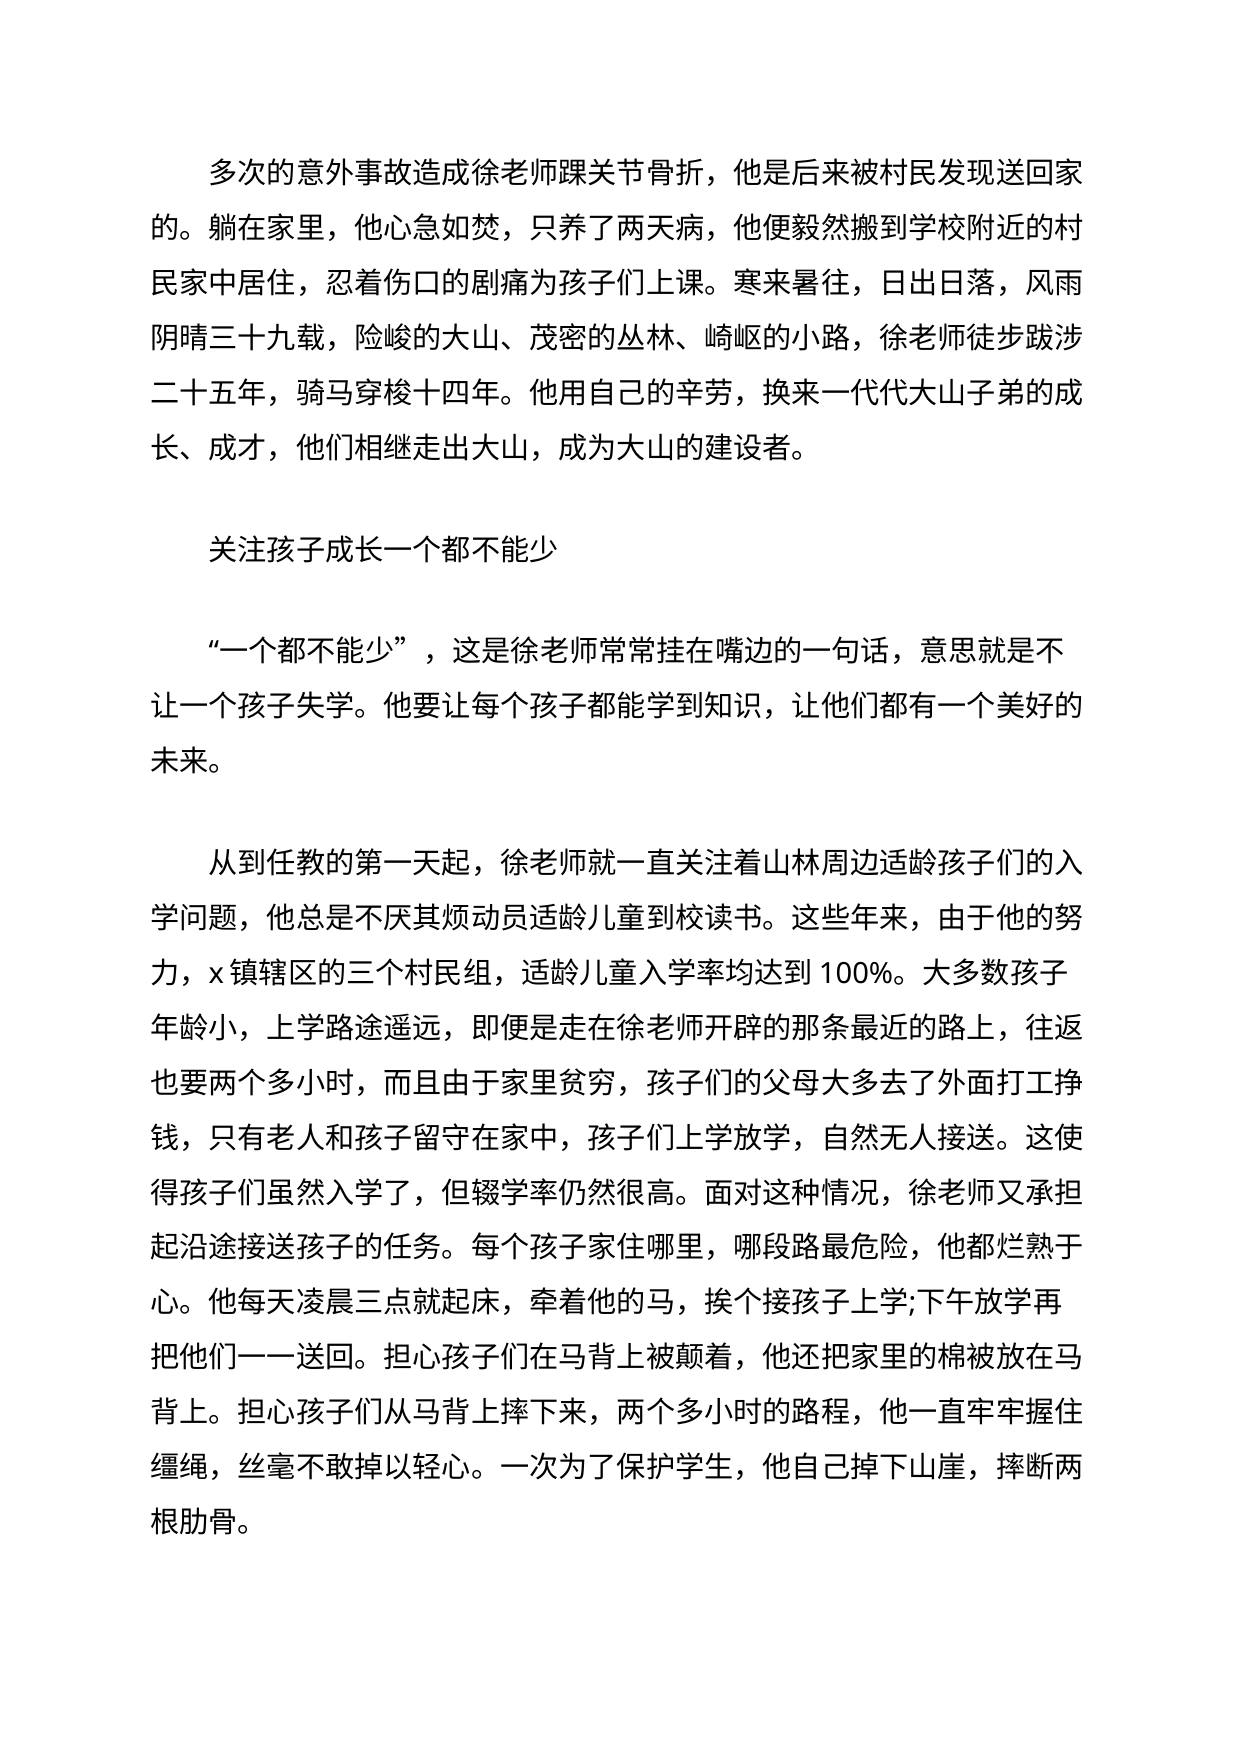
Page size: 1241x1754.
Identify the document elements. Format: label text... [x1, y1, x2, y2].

text 关注孩子成长一个都不能少 [150, 526, 1090, 568]
text “一个都不能少”，这是徐老师常常挂在嘴边的一句话，意思就是不让一个孩子失学。他要让每个孩子都能学到知识，让他们都有一个美好的未来。 [150, 628, 1090, 780]
text 多次的意外事故造成徐老师踝关节骨折，他是后来被村民发现送回家的。躺在家里，他心急如焚，只养了两天病，他便毅然搬到学校附近的村民家中居住，忍着伤口的剧痛为孩子们上课。寒来暑往，日出日落，风雨阴晴三十九载，险峻的大山、茂密的丛林、崎岖的小路，徐老师徒步跋涉二十五年，骑马穿梭十四年。他用自己的辛劳，换来一代代大山子弟的成长、成才，他们相继走出大山，成为大山的建设者。 [150, 150, 1090, 467]
text 从到任教的第一天起，徐老师就一直关注着山林周边适龄孩子们的入学问题，他总是不厌其烦动员适龄儿童到校读书。这些年来，由于他的努力，x镇辖区的三个村民组，适龄儿童入学率均达到100%。大多数孩子年龄小，上学路途遥远，即便是走在徐老师开辟的那条最近的路上，往返也要两个多小时，而且由于家里贫穷，孩子们的父母大多去了外面打工挣钱，只有老人和孩子留守在家中，孩子们上学放学，自然无人接送。这使得孩子们虽然入学了，但辍学率仍然很高。面对这种情况，徐老师又承担起沿途接送孩子的任务。每个孩子家住哪里，哪段路最危险，他都烂熟于心。他每天凌晨三点就起床，牵着他的马，挨个接孩子上学;下午放学再把他们一一送回。担心孩子们在马背上被颠着，他还把家里的棉被放在马背上。担心孩子们从马背上摔下来，两个多小时的路程，他一直牢牢握住缰绳，丝毫不敢掉以轻心。一次为了保护学生，他自己掉下山崖，摔断两根肋骨。 [150, 840, 1090, 1541]
